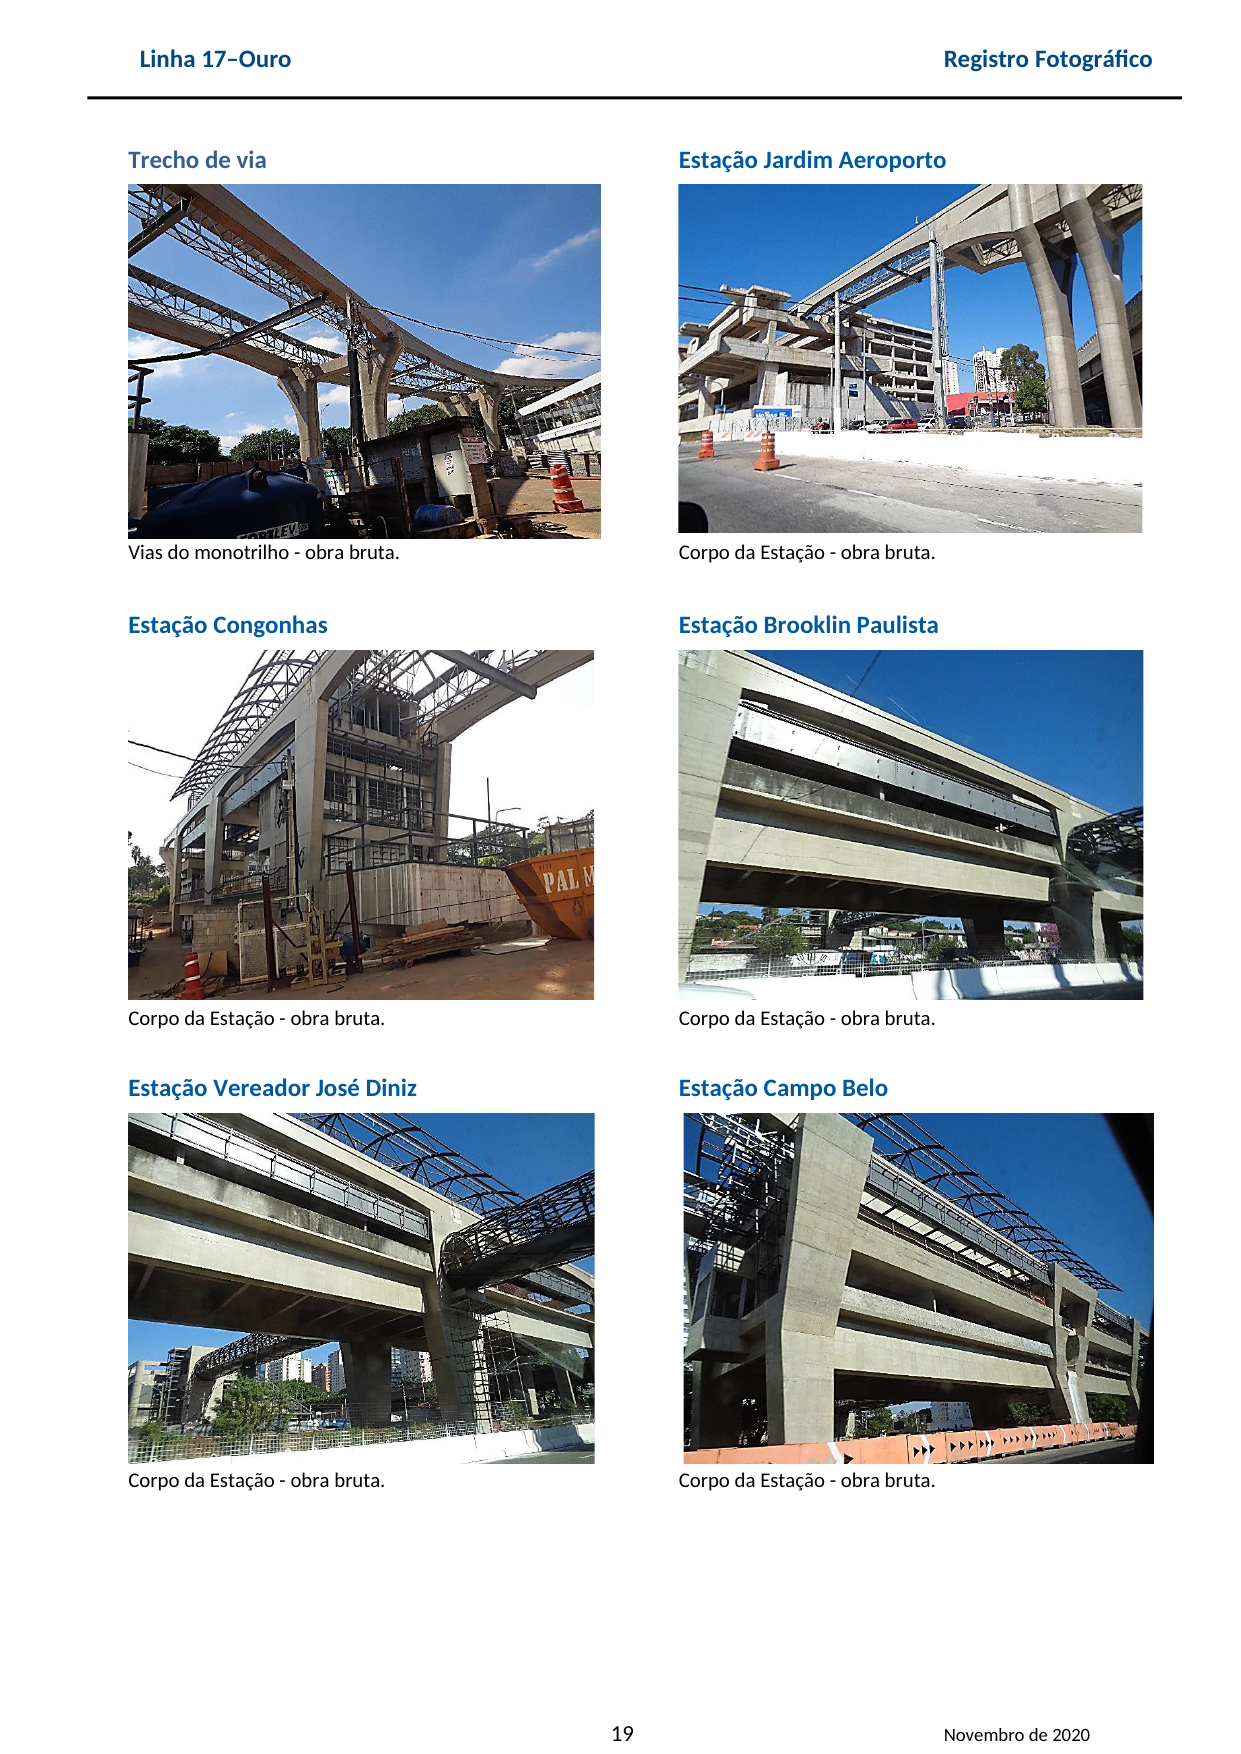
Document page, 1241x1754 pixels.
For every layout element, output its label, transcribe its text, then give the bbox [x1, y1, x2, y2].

picture [128, 650, 595, 1000]
picture [678, 650, 1144, 1000]
table_cell Corpo da Estação - obra bruta. [640, 540, 1182, 589]
table_cell Corpo da Estação - obra bruta. [107, 1471, 640, 1493]
table_cell [107, 179, 640, 540]
table_cell Vias do monotrilho - obra bruta. [107, 540, 640, 589]
picture [683, 1113, 1154, 1464]
table_cell Corpo da Estação - obra bruta. [640, 1007, 1182, 1054]
table_cell [107, 645, 640, 1007]
table_cell Estação Congonhas [107, 589, 640, 645]
table_header Trecho de via [107, 148, 640, 178]
table_cell [640, 645, 1182, 1007]
table_cell [640, 179, 1182, 540]
picture [128, 1113, 595, 1464]
picture [678, 184, 1143, 533]
table_cell Estação Campo Belo [640, 1054, 1182, 1108]
table_cell Estação Brooklin Paulista [640, 589, 1182, 645]
table_cell [107, 1108, 640, 1471]
table_cell [640, 1108, 1182, 1471]
picture [128, 184, 601, 539]
table_cell Corpo da Estação - obra bruta. [107, 1007, 640, 1054]
table_header Estação Jardim Aeroporto [640, 148, 1182, 178]
table_cell Corpo da Estação - obra bruta. [640, 1471, 1182, 1493]
text Linha 17–Ouro Registro Fotográfico [139, 43, 1232, 74]
table_cell Estação Vereador José Diniz [107, 1054, 640, 1108]
